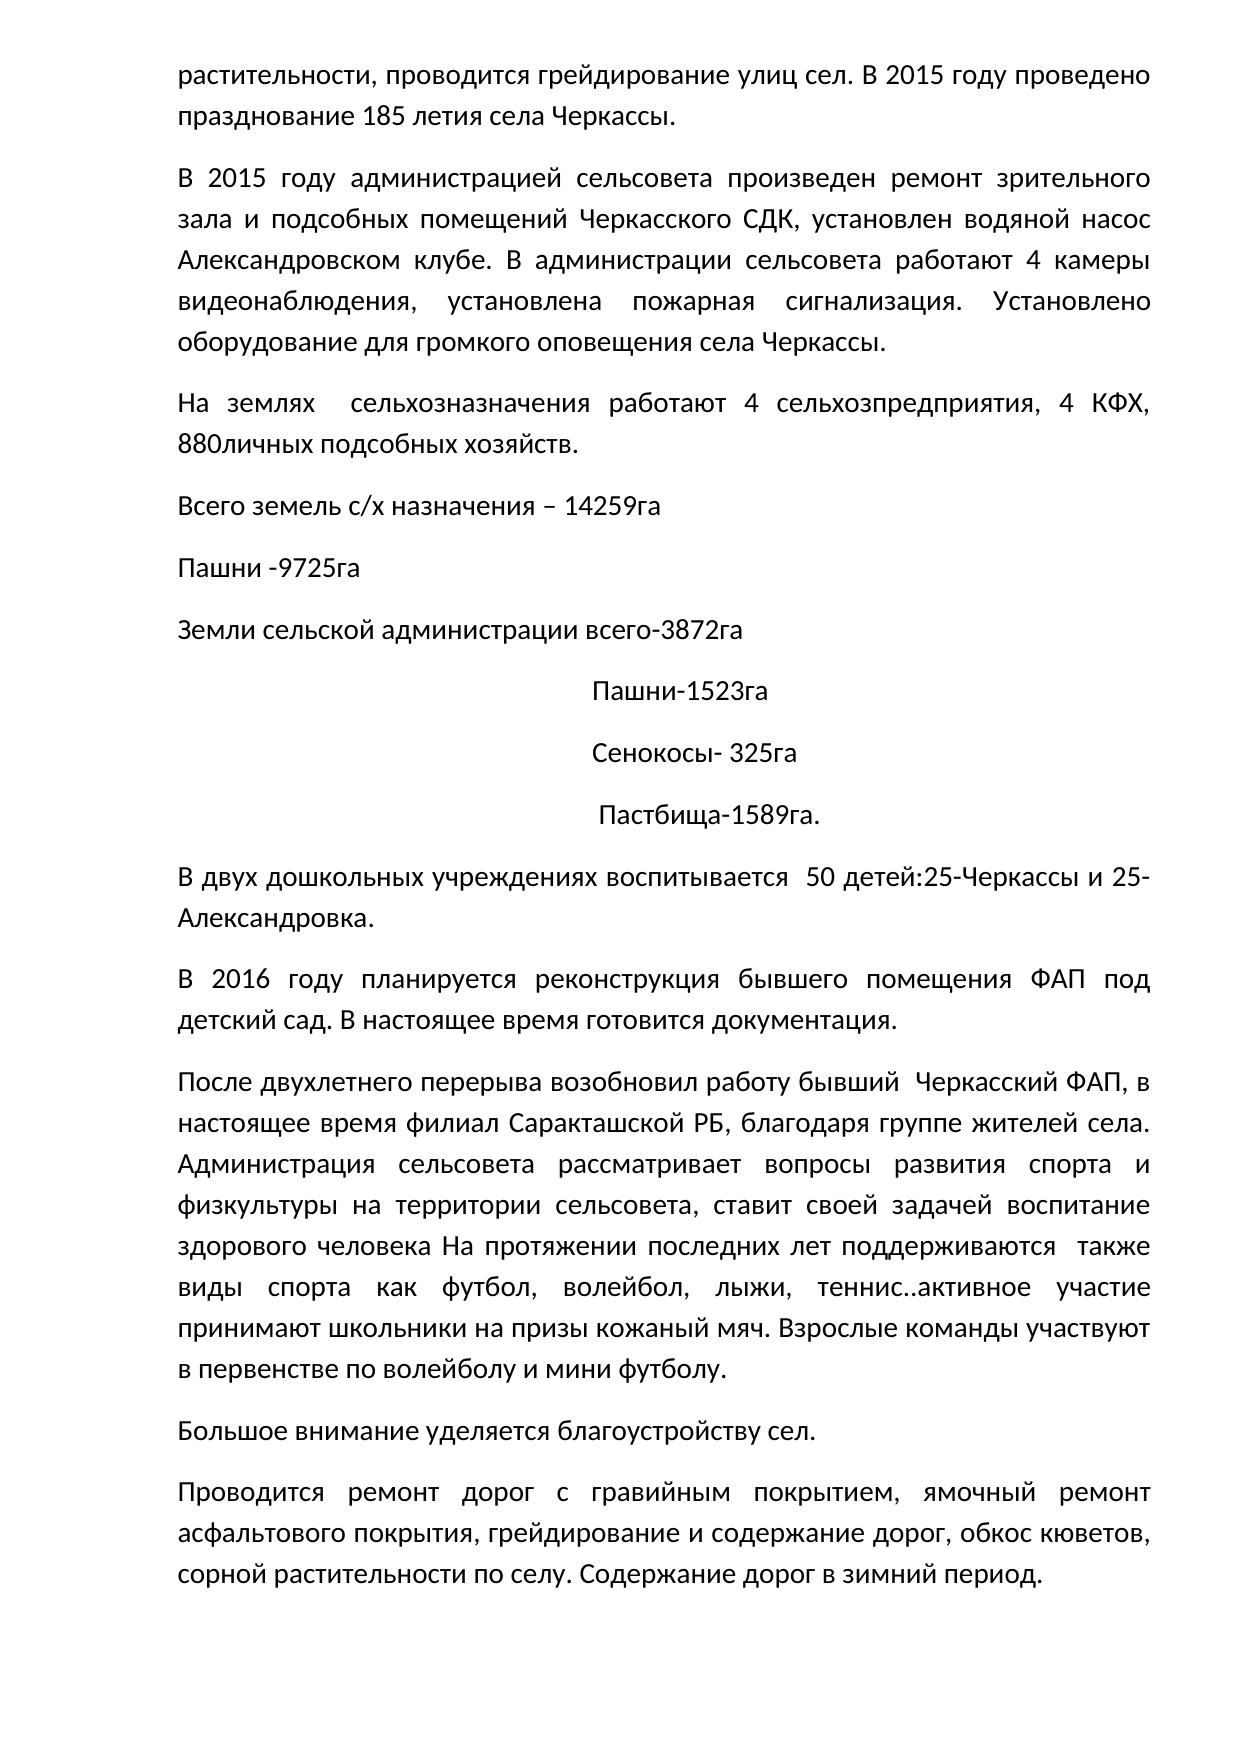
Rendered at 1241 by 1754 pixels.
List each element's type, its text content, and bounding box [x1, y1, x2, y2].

text Сенокосы- 325га [177, 734, 1152, 770]
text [177, 56, 1152, 133]
text Пашни-1523га [177, 672, 1152, 708]
text Пашни -9725га [177, 549, 1152, 584]
text После двухлетнего перерыва возобновил работу бывший Черкасский ФАП, в настоящее время филиал Саракташской РБ, благодаря группе жителей села. Администрация сельсовета рассматривает вопросы развития спорта и физкультуры на территории сельсовета, ставит своей задачей воспитание здорового человека На протяжении последних лет поддерживаются также виды спорта как футбол, волейбол, лыжи, теннис..активное участие принимают школьники на призы кожаный мяч. Взрослые команды участвуют в первенстве по волейболу и мини футболу. [177, 1063, 1152, 1385]
text Пастбища-1589га. [177, 796, 1152, 832]
text Проводится ремонт дорог с гравийным покрытием, ямочный ремонт асфальтового покрытия, грейдирование и содержание дорог, обкос кюветов, сорной растительности по селу. Содержание дорог в зимний период. [177, 1473, 1152, 1591]
text В 2015 году администрацией сельсовета произведен ремонт зрительного зала и подсобных помещений Черкасского СДК, установлен водяной насос Александровском клубе. В администрации сельсовета работают 4 камеры видеонаблюдения, установлена пожарная сигнализация. Установлено оборудование для громкого оповещения села Черкассы. [177, 159, 1152, 358]
text Большое внимание уделяется благоустройству сел. [177, 1412, 1152, 1447]
text Всего земель с/х назначения – 14259га [177, 487, 1152, 523]
text В 2016 году планируется реконструкция бывшего помещения ФАП под детский сад. В настоящее время готовится документация. [177, 961, 1152, 1037]
text На землях сельхозназначения работают 4 сельхозпредприятия, 4 КФХ, 880личных подсобных хозяйств. [177, 384, 1152, 461]
text Земли сельской администрации всего-3872га [177, 611, 1152, 646]
text В двух дошкольных учреждениях воспитывается 50 детей:25-Черкассы и 25-Александровка. [177, 858, 1152, 934]
